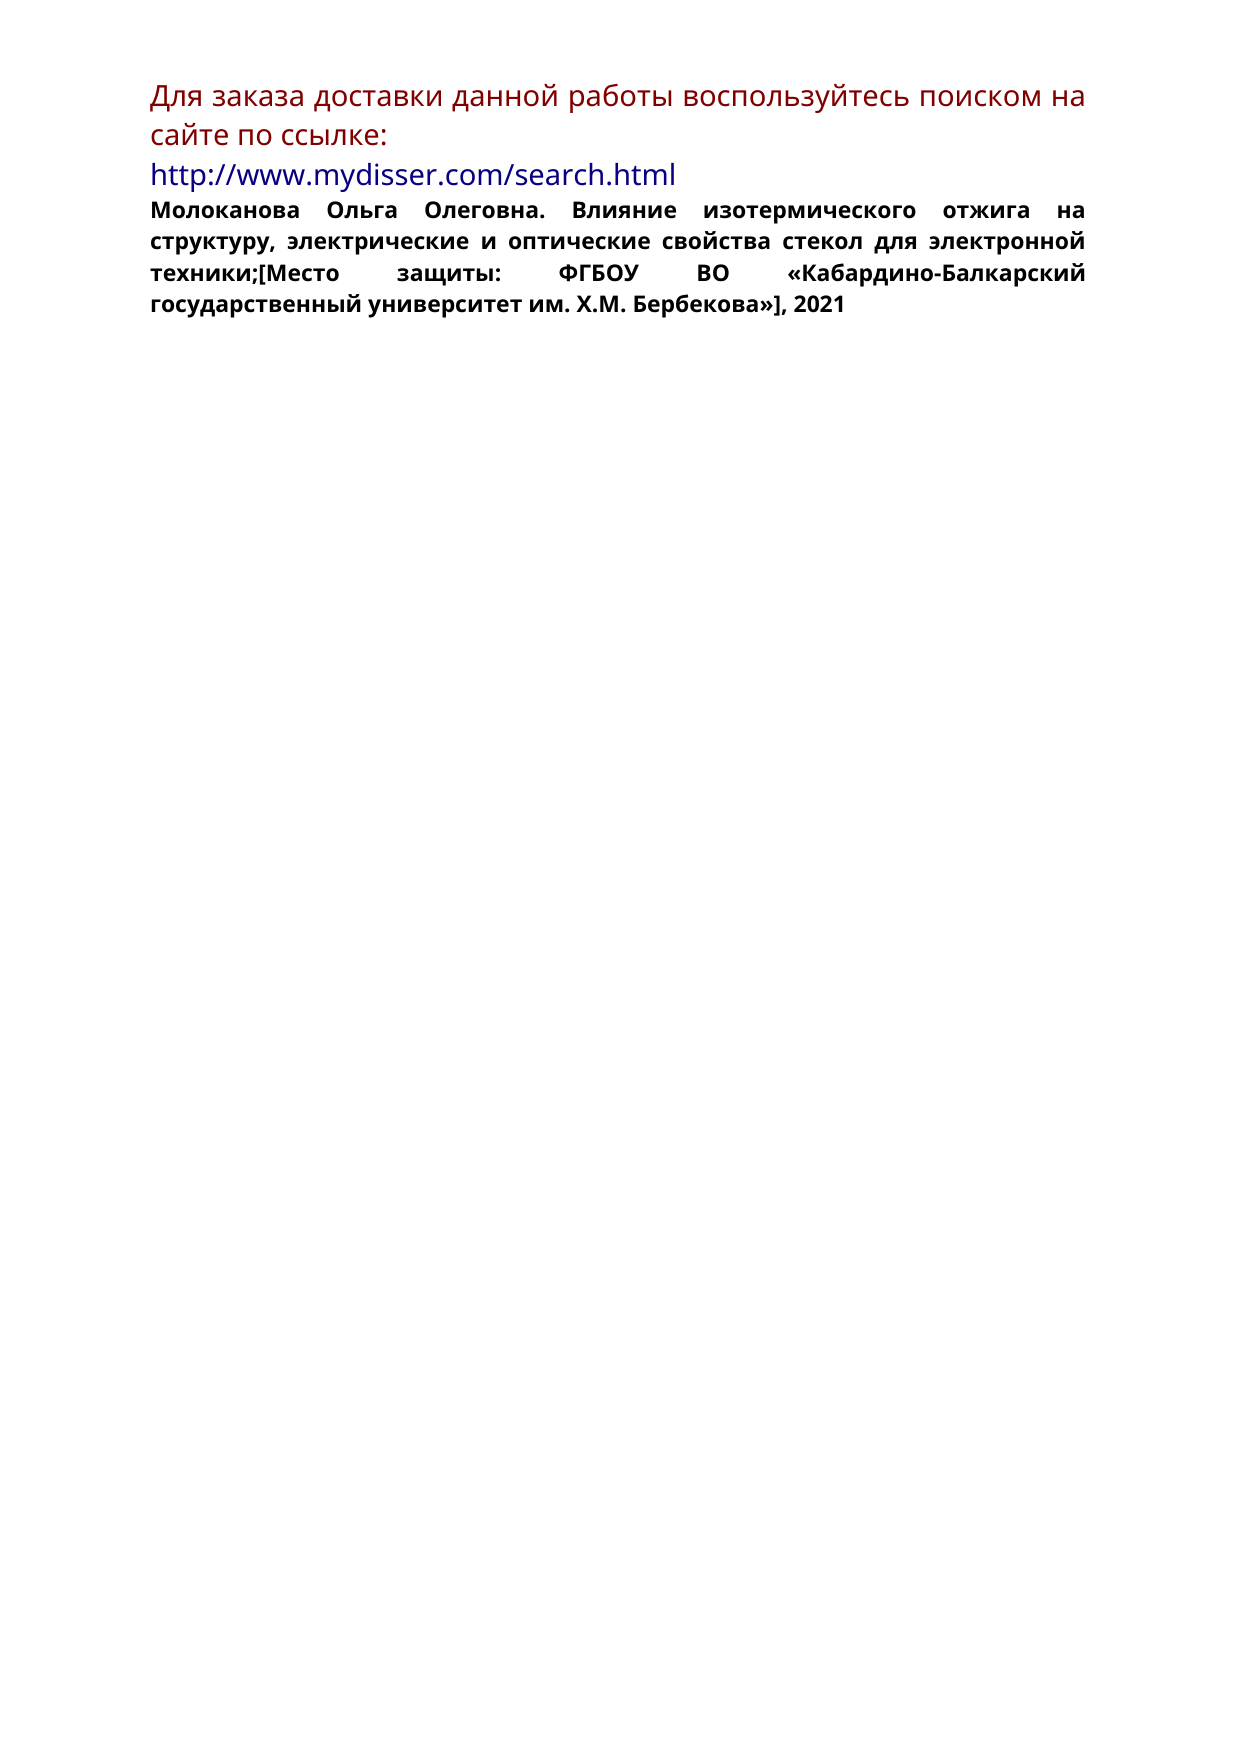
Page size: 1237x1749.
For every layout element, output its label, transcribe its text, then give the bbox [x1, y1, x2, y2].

text Молоканова Ольга Олеговна. Влияние изотермического отжига на структуру, электрические и оптические свойства стекол для электронной техники;[Место защиты: ФГБОУ ВО «Кабардино-Балкарский государственный университет им. Х.М. Бербекова»], 2021 [150, 194, 1086, 319]
